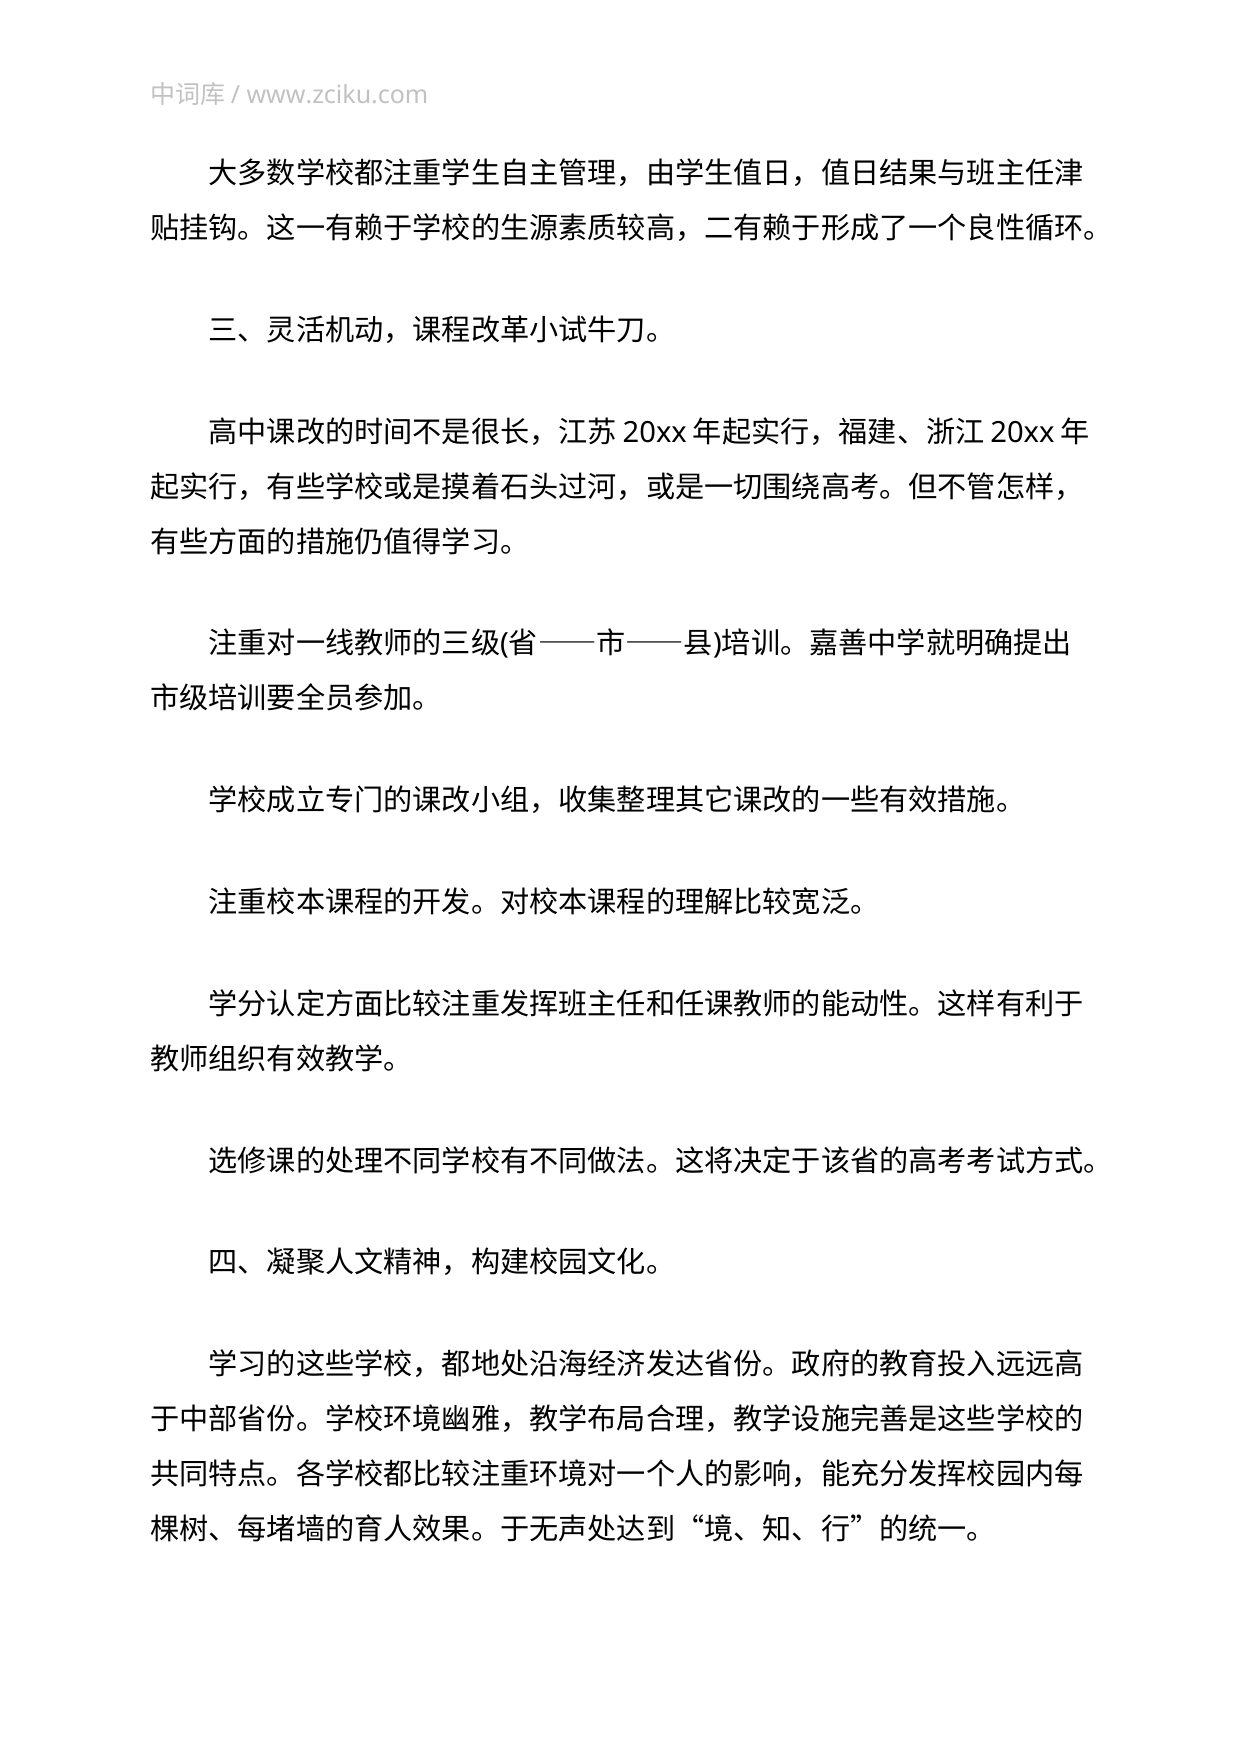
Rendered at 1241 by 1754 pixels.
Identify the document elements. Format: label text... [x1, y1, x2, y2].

text 选修课的处理不同学校有不同做法。这将决定于该省的高考考试方式。 [150, 1137, 1090, 1179]
text 学校成立专门的课改小组，收集整理其它课改的一些有效措施。 [150, 777, 1090, 819]
text 注重对一线教师的三级(省——市——县)培训。嘉善中学就明确提出市级培训要全员参加。 [150, 620, 1090, 717]
text 学分认定方面比较注重发挥班主任和任课教师的能动性。这样有利于教师组织有效教学。 [150, 980, 1090, 1078]
text 四、凝聚人文精神，构建校园文化。 [150, 1239, 1090, 1281]
text 三、灵活机动，课程改革小试牛刀。 [150, 307, 1090, 349]
text 注重校本课程的开发。对校本课程的理解比较宽泛。 [150, 879, 1090, 921]
text 高中课改的时间不是很长，江苏20xx年起实行，福建、浙江20xx年起实行，有些学校或是摸着石头过河，或是一切围绕高考。但不管怎样，有些方面的措施仍值得学习。 [150, 408, 1090, 561]
text 大多数学校都注重学生自主管理，由学生值日，值日结果与班主任津贴挂钩。这一有赖于学校的生源素质较高，二有赖于形成了一个良性循环。 [150, 150, 1090, 247]
text 学习的这些学校，都地处沿海经济发达省份。政府的教育投入远远高于中部省份。学校环境幽雅，教学布局合理，教学设施完善是这些学校的共同特点。各学校都比较注重环境对一个人的影响，能充分发挥校园内每棵树、每堵墙的育人效果。于无声处达到“境、知、行”的统一。 [150, 1341, 1090, 1548]
